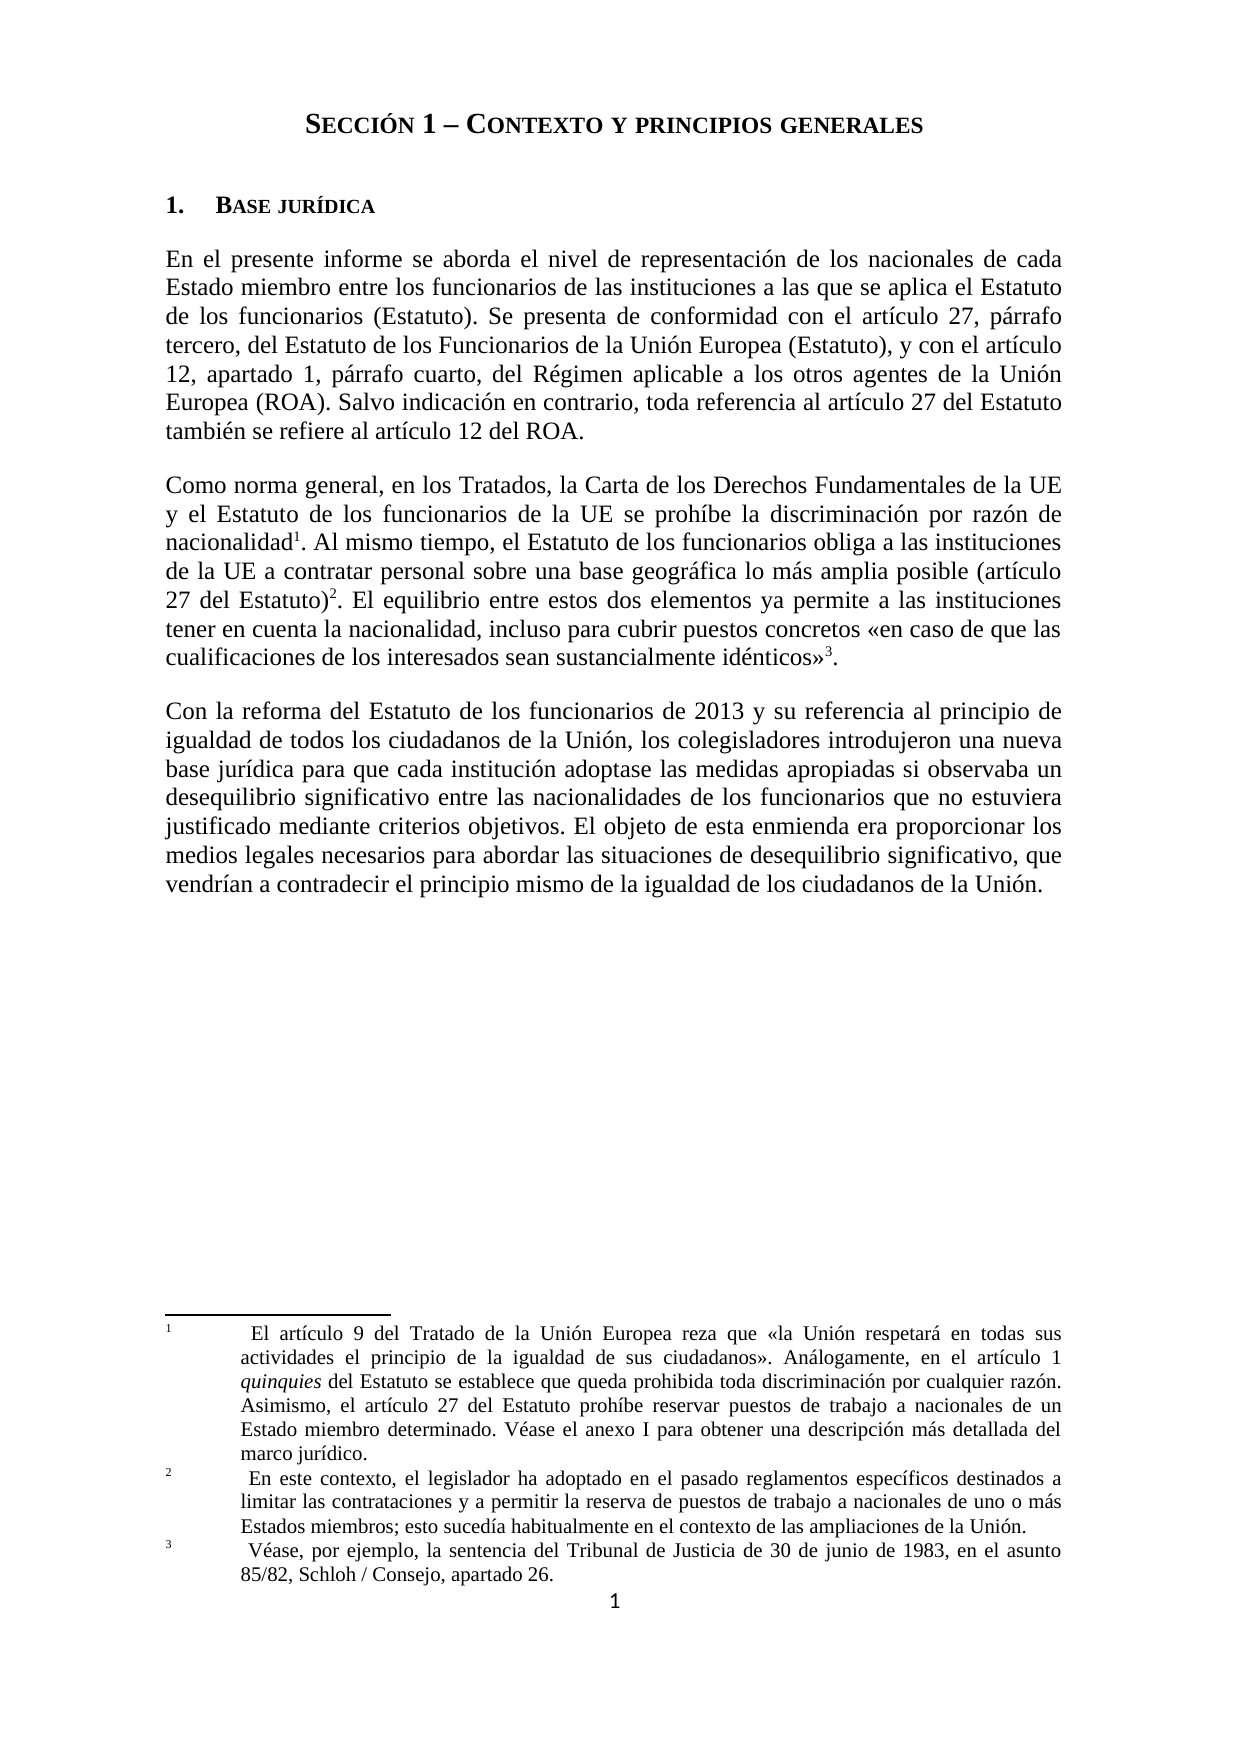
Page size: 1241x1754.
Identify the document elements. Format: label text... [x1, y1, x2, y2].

text Con la reforma del Estatuto de los funcionarios de 2013 y su referencia al principio de igualdad de todos los ciudadanos de la Unión, los colegisladores introdujeron una nueva base jurídica para que cada institución adoptase las medidas apropiadas si observaba un desequilibrio significativo entre las nacionalidades de los funcionarios que no estuviera justificado mediante criterios objetivos. El objeto de esta enmienda era proporcionar los medios legales necesarios para abordar las situaciones de desequilibrio significativo, que vendrían a contradecir el principio mismo de la igualdad de los ciudadanos de la Unión. [165, 696, 1063, 897]
text En el presente informe se aborda el nivel de representación de los nacionales de cada Estado miembro entre los funcionarios de las instituciones a las que se aplica el Estatuto de los funcionarios (Estatuto). Se presenta de conformidad con el artículo 27, párrafo tercero, del Estatuto de los Funcionarios de la Unión Europea (Estatuto), y con el artículo 12, apartado 1, párrafo cuarto, del Régimen aplicable a los otros agentes de la Unión Europea (ROA). Salvo indicación en contrario, toda referencia al artículo 27 del Estatuto también se refiere al artículo 12 del ROA. [165, 244, 1063, 445]
subtitle 1. Base jurídica [165, 190, 1063, 219]
text Sección 1 – Contexto y principios generales [165, 106, 1063, 140]
text Como norma general, en los Tratados, la Carta de los Derechos Fundamentales de la UE y el Estatuto de los funcionarios de la UE se prohíbe la discriminación por razón de nacionalidad. Al mismo tiempo, el Estatuto de los funcionarios obliga a las instituciones de la UE a contratar personal sobre una base geográfica lo más amplia posible (artículo 27 del Estatuto). El equilibrio entre estos dos elementos ya permite a las instituciones tener en cuenta la nacionalidad, incluso para cubrir puestos concretos «en caso de que las cualificaciones de los interesados sean sustancialmente idénticos». [165, 470, 1063, 671]
